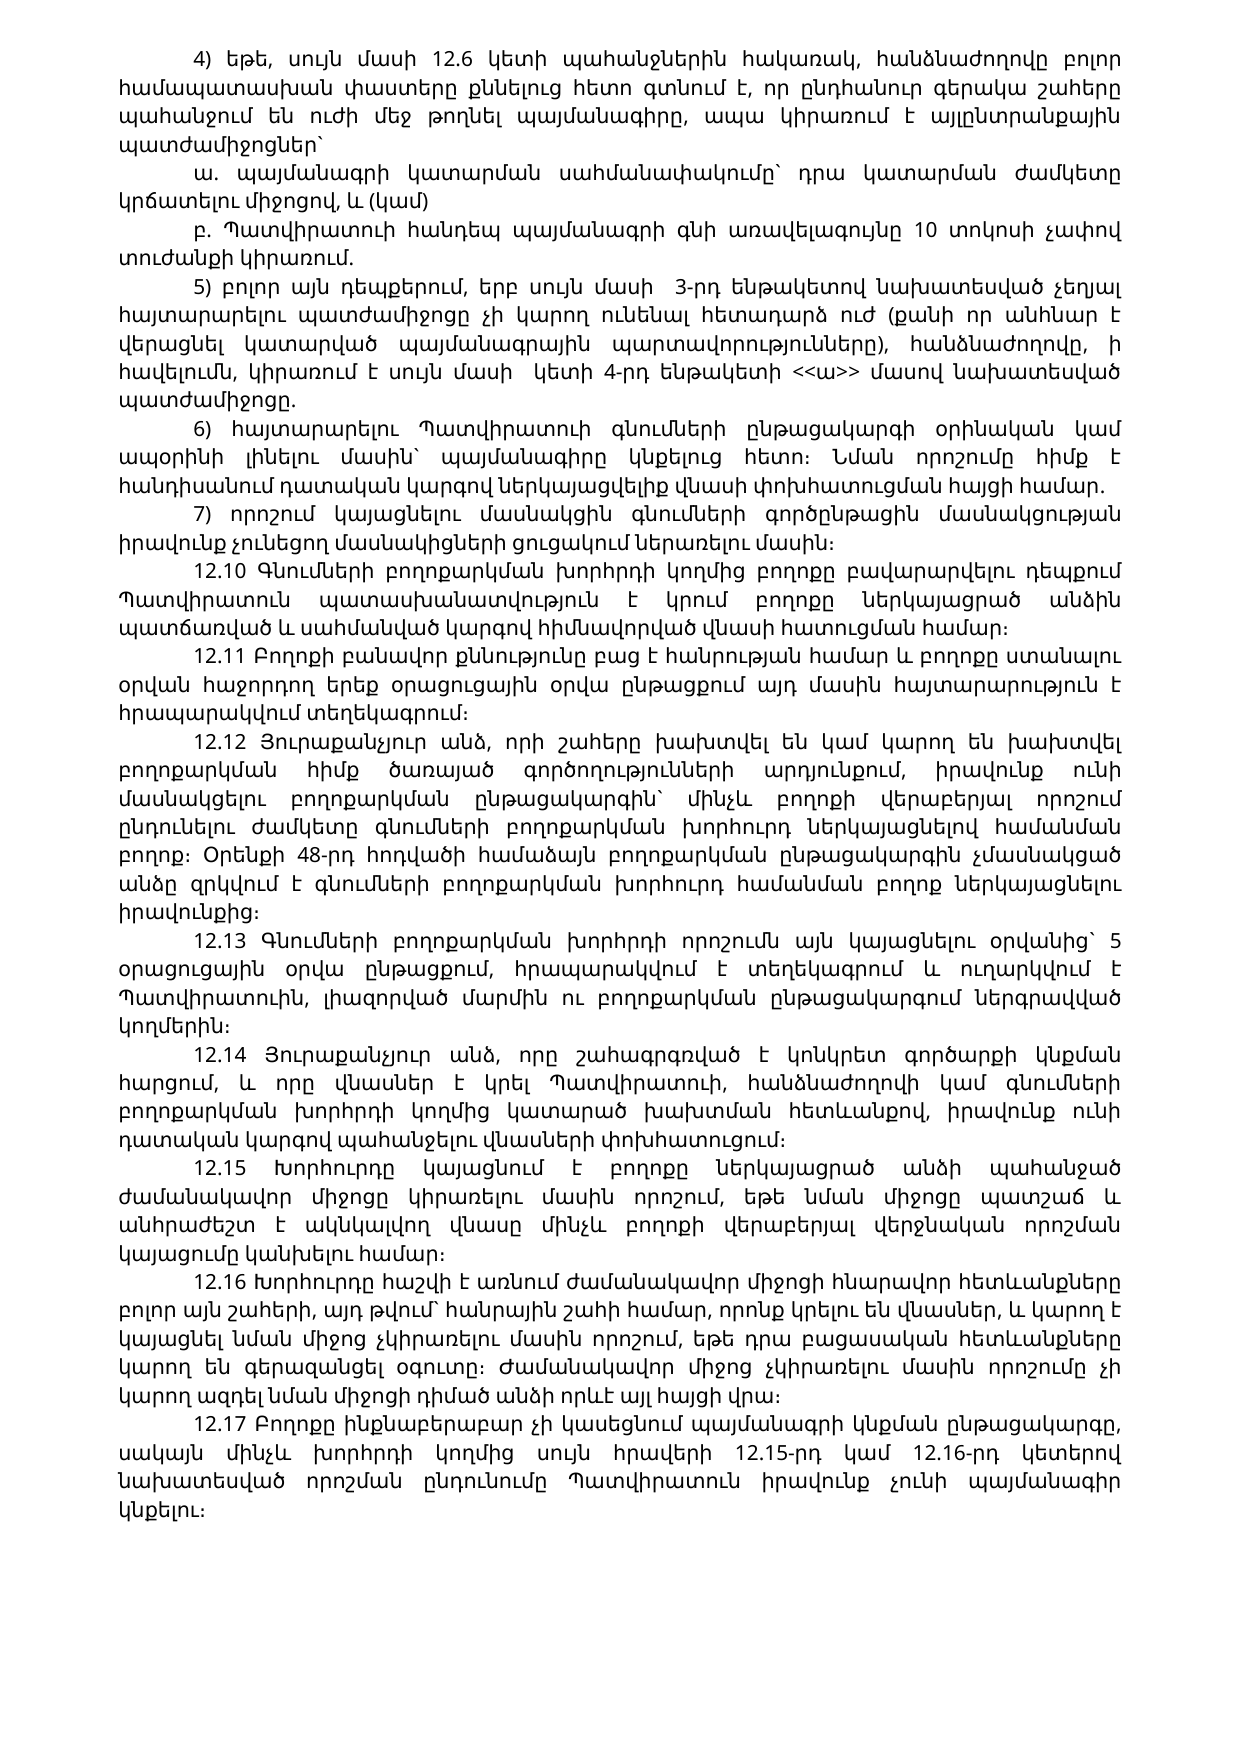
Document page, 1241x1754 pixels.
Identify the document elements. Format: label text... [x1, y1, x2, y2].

text 7) որոշում կայացնելու մասնակցին գնումների գործընթացին մասնակցության իրավունք չունեցող մասնակիցների ցուցակում ներառելու մասին։ [118, 499, 1122, 556]
text ա. պայմանագրի կատարման սահմանափակումը` դրա կատարման ժամկետը կրճատելու միջոցով, և (կամ) [118, 158, 1122, 215]
text 12.10 Գնումների բողոքարկման խորհրդի կողմից բողոքը բավարարվելու դեպքում Պատվիրատուն պատասխանատվություն է կրում բողոքը ներկայացրած անձին պատճառված և սահմանված կարգով հիմնավորված վնասի հատուցման համար։ [118, 556, 1122, 642]
text բ. Պատվիրատուի հանդեպ պայմանագրի գնի առավելագույնը 10 տոկոսի չափով տուժանքի կիրառում. [118, 215, 1122, 272]
text 12.14 Յուրաքանչյուր անձ, որը շահագրգռված է կոնկրետ գործարքի կնքման հարցում, և որը վնասներ է կրել Պատվիրատուի, հանձնաժողովի կամ գնումների բողոքարկման խորհրդի կողմից կատարած խախտման հետևանքով, իրավունք ունի դատական կարգով պահանջելու վնասների փոխհատուցում։ [118, 1040, 1122, 1153]
text 5) բոլոր այն դեպքերում, երբ սույն մասի 3-րդ ենթակետով նախատեսված չեղյալ հայտարարելու պատժամիջոցը չի կարող ունենալ հետադարձ ուժ (քանի որ անհնար է վերացնել կատարված պայմանագրային պարտավորությունները), հանձնաժողովը, ի հավելումն, կիրառում է սույն մասի կետի 4-րդ ենթակետի <<ա>> մասով նախատեսված պատժամիջոցը. [118, 272, 1122, 414]
text 12.16 Խորհուրդը հաշվի է առնում ժամանակավոր միջոցի հնարավոր հետևանքները բոլոր այն շահերի, այդ թվում` հանրային շահի համար, որոնք կրելու են վնասներ, և կարող է կայացնել նման միջոց չկիրառելու մասին որոշում, եթե դրա բացասական հետևանքները կարող են գերազանցել օգուտը։ Ժամանակավոր միջոց չկիրառելու մասին որոշումը չի կարող ազդել նման միջոցի դիմած անձի որևէ այլ հայցի վրա։ [118, 1267, 1122, 1409]
text 4) եթե, սույն մասի 12.6 կետի պահանջներին հակառակ, հանձնաժողովը բոլոր համապատասխան փաստերը քննելուց հետո գտնում է, որ ընդհանուր գերակա շահերը պահանջում են ուժի մեջ թողնել պայմանագիրը, ապա կիրառում է այլընտրանքային պատժամիջոցներ` [118, 44, 1122, 158]
text 12.17 Բողոքը ինքնաբերաբար չի կասեցնում պայմանագրի կնքման ընթացակարգը, սակայն մինչև խորհրդի կողմից սույն հրավերի 12.15-րդ կամ 12.16-րդ կետերով նախատեսված որոշման ընդունումը Պատվիրատուն իրավունք չունի պայմանագիր կնքելու։ [118, 1409, 1122, 1523]
text 12.12 Յուրաքանչյուր անձ, որի շահերը խախտվել են կամ կարող են խախտվել բողոքարկման հիմք ծառայած գործողությունների արդյունքում, իրավունք ունի մասնակցելու բողոքարկման ընթացակարգին` մինչև բողոքի վերաբերյալ որոշում ընդունելու ժամկետը գնումների բողոքարկման խորհուրդ ներկայացնելով համանման բողոք։ Օրենքի 48-րդ հոդվածի համաձայն բողոքարկման ընթացակարգին չմասնակցած անձը զրկվում է գնումների բողոքարկման խորհուրդ համանման բողոք ներկայացնելու իրավունքից։ [118, 727, 1122, 926]
text 12.15 Խորհուրդը կայացնում է բողոքը ներկայացրած անձի պահանջած ժամանակավոր միջոցը կիրառելու մասին որոշում, եթե նման միջոցը պատշաճ և անհրաժեշտ է ակնկալվող վնասը մինչև բողոքի վերաբերյալ վերջնական որոշման կայացումը կանխելու համար։ [118, 1153, 1122, 1267]
text 12.13 Գնումների բողոքարկման խորհրդի որոշումն այն կայացնելու օրվանից` 5 օրացուցային օրվա ընթացքում, հրապարակվում է տեղեկագրում և ուղարկվում է Պատվիրատուին, լիազորված մարմին ու բողոքարկման ընթացակարգում ներգրավված կողմերին։ [118, 926, 1122, 1040]
text 12.11 Բողոքի բանավոր քննությունը բաց է հանրության համար և բողոքը ստանալու օրվան հաջորդող երեք օրացուցային օրվա ընթացքում այդ մասին հայտարարություն է հրապարակվում տեղեկագրում։ [118, 642, 1122, 727]
text 6) հայտարարելու Պատվիրատուի գնումների ընթացակարգի օրինական կամ ապօրինի լինելու մասին` պայմանագիրը կնքելուց հետո։ Նման որոշումը հիմք է հանդիսանում դատական կարգով ներկայացվելիք վնասի փոխհատուցման հայցի համար. [118, 414, 1122, 499]
